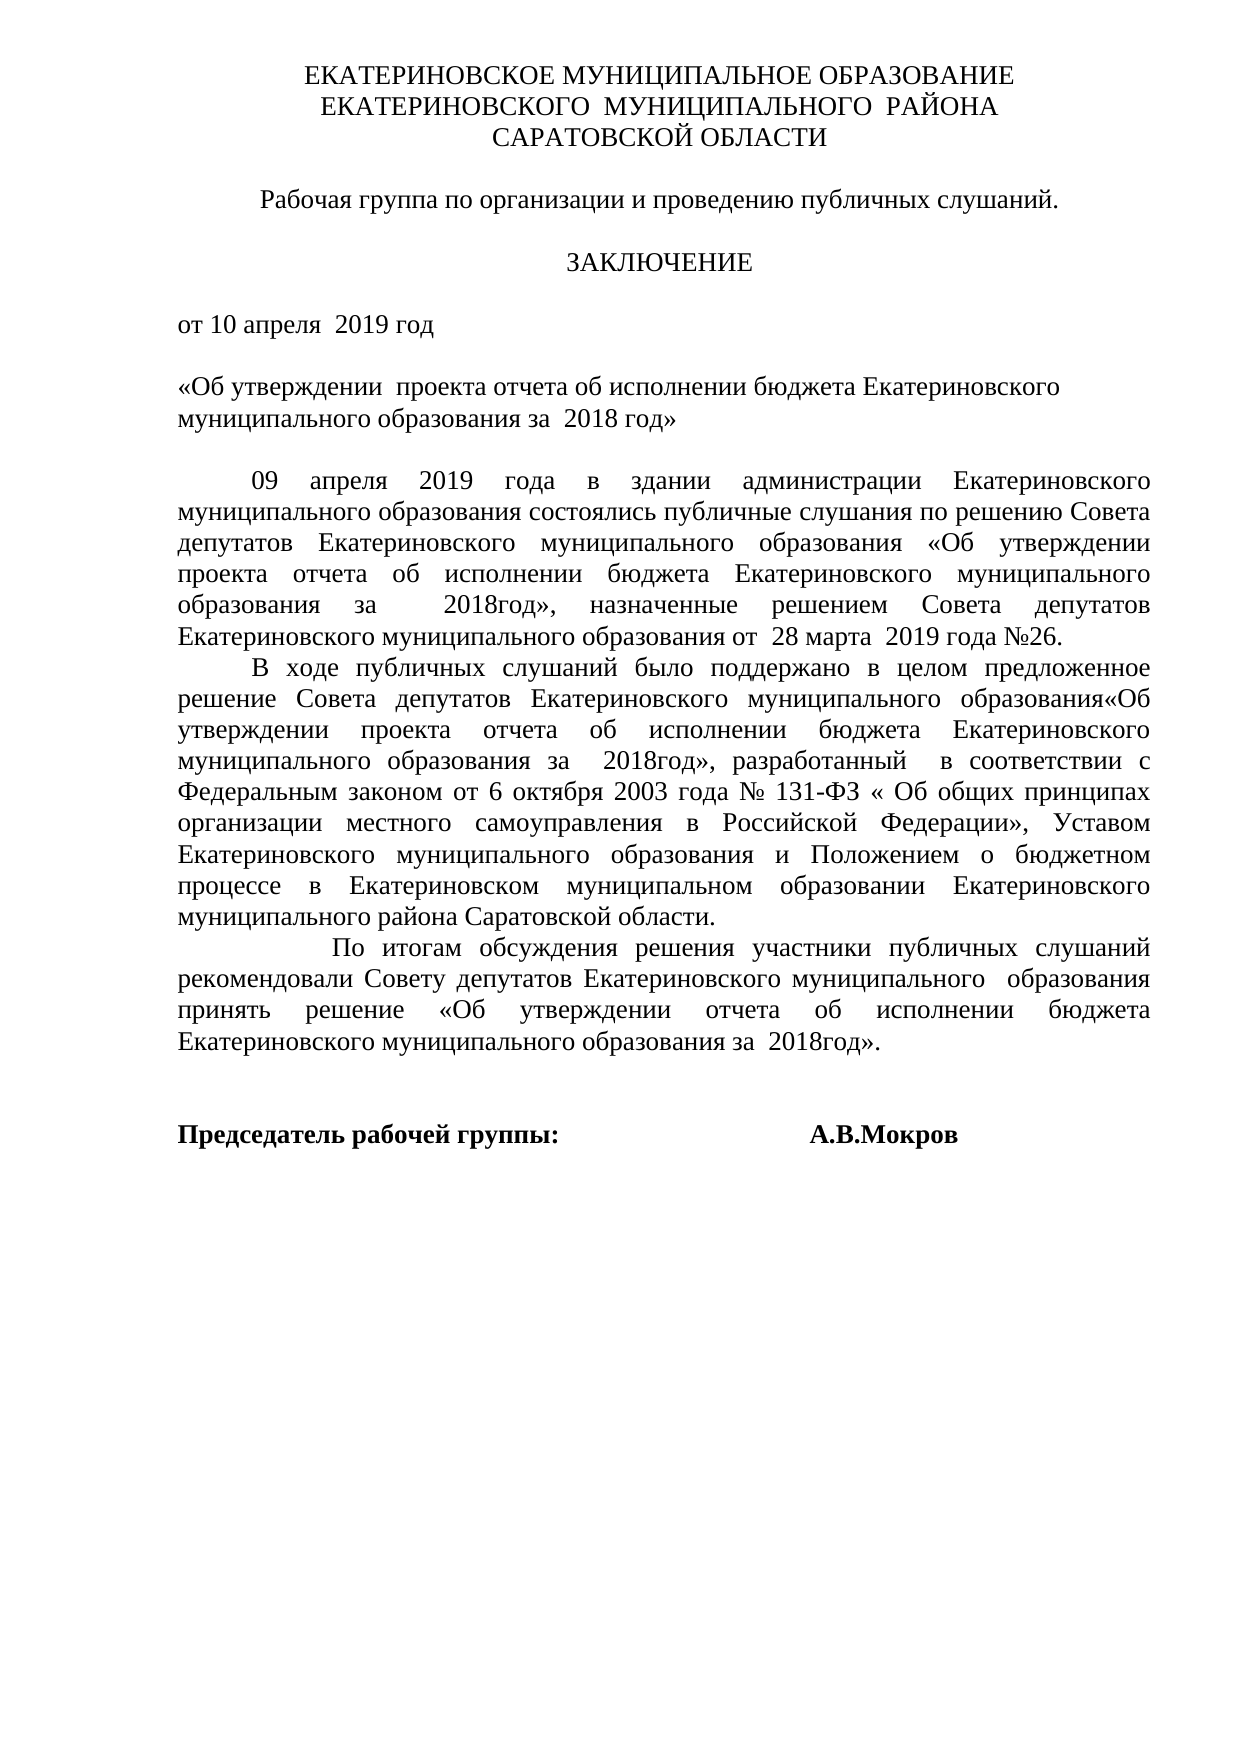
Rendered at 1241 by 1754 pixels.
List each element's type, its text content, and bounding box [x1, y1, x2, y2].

text Председатель рабочей группы: А.В.Мокров [177, 1118, 1152, 1149]
text «Об утверждении проекта отчета об исполнении бюджета Екатериновского муниципального образования за 2018 год» [177, 371, 1152, 433]
text В ходе публичных слушаний было поддержано в целом предложенное решение Совета депутатов Екатериновского муниципального образования«Об утверждении проекта отчета об исполнении бюджета Екатериновского муниципального образования за 2018год», разработанный в соответствии с Федеральным законом от 6 октября 2003 года № 131-ФЗ « Об общих принципах организации местного самоуправления в Российской Федерации», Уставом Екатериновского муниципального образования и Положением о бюджетном процессе в Екатериновском муниципальном образовании Екатериновского муниципального района Саратовской области. [177, 651, 1152, 931]
text ЗАКЛЮЧЕНИЕ [177, 246, 1142, 277]
text ЕКАТЕРИНОВСКОГО МУНИЦИПАЛЬНОГО РАЙОНА [177, 90, 1142, 121]
text ЕКАТЕРИНОВСКОЕ МУНИЦИПАЛЬНОЕ ОБРАЗОВАНИЕ [177, 59, 1142, 90]
text По итогам обсуждения решения участники публичных слушаний рекомендовали Совету депутатов Екатериновского муниципального образования принять решение «Об утверждении отчета об исполнении бюджета Екатериновского муниципального образования за 2018год». [177, 931, 1152, 1056]
text САРАТОВСКОЙ ОБЛАСТИ [177, 121, 1142, 152]
text 09 апреля 2019 года в здании администрации Екатериновского муниципального образования состоялись публичные слушания по решению Совета депутатов Екатериновского муниципального образования «Об утверждении проекта отчета об исполнении бюджета Екатериновского муниципального образования за 2018год», назначенные решением Совета депутатов Екатериновского муниципального образования от 28 марта 2019 года №26. [177, 464, 1152, 651]
text Рабочая группа по организации и проведению публичных слушаний. [177, 184, 1142, 215]
text от 10 апреля 2019 год [177, 308, 1142, 339]
